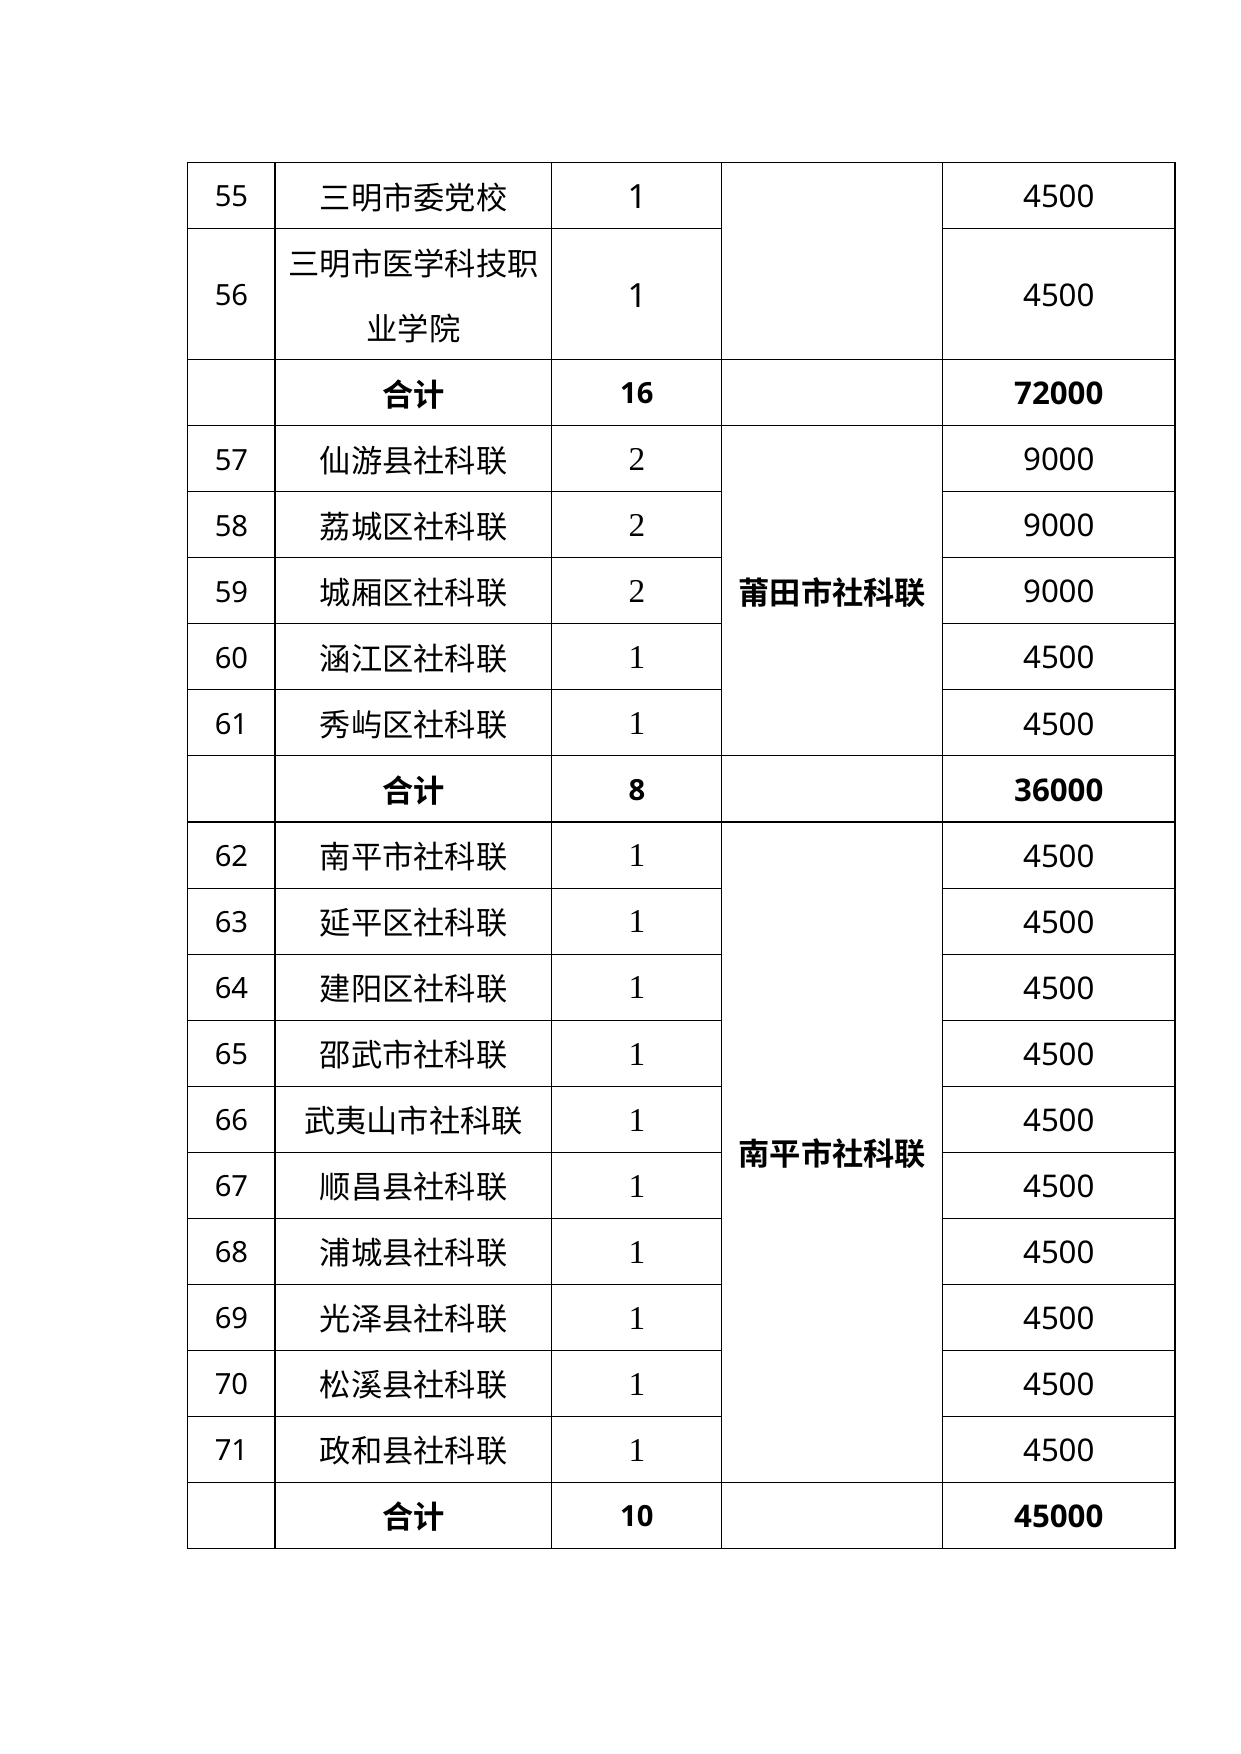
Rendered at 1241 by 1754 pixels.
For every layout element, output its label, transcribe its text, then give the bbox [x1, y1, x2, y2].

table_cell 58 [188, 492, 274, 557]
table_cell 1 [552, 1219, 721, 1284]
table_cell 1 [552, 690, 721, 755]
table_cell 合计 [276, 360, 551, 425]
table_cell [188, 360, 274, 425]
table_cell 67 [188, 1153, 274, 1218]
table_cell 69 [188, 1285, 274, 1350]
table_cell 仙游县社科联 [276, 426, 551, 491]
table_cell 延平区社科联 [276, 889, 551, 953]
table_cell 1 [552, 823, 721, 887]
table_cell 邵武市社科联 [276, 1021, 551, 1086]
table_cell [188, 1483, 274, 1548]
table_cell 4500 [943, 229, 1174, 359]
table_cell 4500 [943, 1417, 1174, 1482]
table_cell 62 [188, 823, 274, 887]
table_cell 1 [552, 1285, 721, 1350]
table_cell 2 [552, 492, 721, 557]
table_cell 60 [188, 624, 274, 689]
table_cell 4500 [943, 955, 1174, 1019]
table_cell 武夷山市社科联 [276, 1087, 551, 1152]
table_cell 1 [552, 1417, 721, 1482]
table_cell 59 [188, 558, 274, 623]
table_cell 4500 [943, 1351, 1174, 1416]
table_cell 55 [188, 163, 274, 228]
table_cell 65 [188, 1021, 274, 1086]
table_cell 4500 [943, 1153, 1174, 1218]
table_cell [188, 756, 274, 821]
table_cell 4500 [943, 690, 1174, 755]
table_cell 70 [188, 1351, 274, 1416]
table_cell 光泽县社科联 [276, 1285, 551, 1350]
table_cell 涵江区社科联 [276, 624, 551, 689]
table_cell 建阳区社科联 [276, 955, 551, 1019]
table_cell 16 [552, 360, 721, 425]
table_cell 9000 [943, 492, 1174, 557]
table_cell 4500 [943, 624, 1174, 689]
table_cell 8 [552, 756, 721, 821]
table_cell 72000 [943, 360, 1174, 425]
table_cell 9000 [943, 426, 1174, 491]
table_cell 4500 [943, 1087, 1174, 1152]
table_cell 城厢区社科联 [276, 558, 551, 623]
table_cell 顺昌县社科联 [276, 1153, 551, 1218]
table_cell 莆田市社科联 [722, 426, 942, 755]
table_cell [722, 1483, 942, 1548]
table_cell [722, 756, 942, 821]
table_cell 4500 [943, 1021, 1174, 1086]
table_cell 1 [552, 1153, 721, 1218]
table_cell 三明市医学科技职业学院 [276, 229, 551, 359]
table_cell 1 [552, 889, 721, 953]
table_cell [722, 360, 942, 425]
table_cell 57 [188, 426, 274, 491]
table_cell 4500 [943, 1219, 1174, 1284]
table_cell 4500 [943, 823, 1174, 887]
table_cell 66 [188, 1087, 274, 1152]
table_cell 1 [552, 1021, 721, 1086]
table_cell 68 [188, 1219, 274, 1284]
table_cell 63 [188, 889, 274, 953]
table_cell 1 [552, 955, 721, 1019]
table_cell 秀屿区社科联 [276, 690, 551, 755]
table_cell 1 [552, 624, 721, 689]
table_cell 56 [188, 229, 274, 359]
table_cell 松溪县社科联 [276, 1351, 551, 1416]
table_cell 71 [188, 1417, 274, 1482]
table_cell 4500 [943, 163, 1174, 228]
table_cell 2 [552, 426, 721, 491]
table_cell 4500 [943, 1285, 1174, 1350]
table_cell 64 [188, 955, 274, 1019]
table_cell 36000 [943, 756, 1174, 821]
table_cell 合计 [276, 756, 551, 821]
table_cell 1 [552, 1087, 721, 1152]
table_cell 9000 [943, 558, 1174, 623]
table_cell 61 [188, 690, 274, 755]
table_cell 三明市委党校 [276, 163, 551, 228]
table_cell 10 [552, 1483, 721, 1548]
table_cell 45000 [943, 1483, 1174, 1548]
table_cell 合计 [276, 1483, 551, 1548]
table_cell 1 [552, 163, 721, 228]
table_cell 政和县社科联 [276, 1417, 551, 1482]
table_cell 1 [552, 1351, 721, 1416]
table_cell 浦城县社科联 [276, 1219, 551, 1284]
table_cell 南平市社科联 [722, 823, 942, 1482]
table_cell 荔城区社科联 [276, 492, 551, 557]
table_cell 1 [552, 229, 721, 359]
table_cell 4500 [943, 889, 1174, 953]
table_cell 南平市社科联 [276, 823, 551, 887]
table_cell 2 [552, 558, 721, 623]
